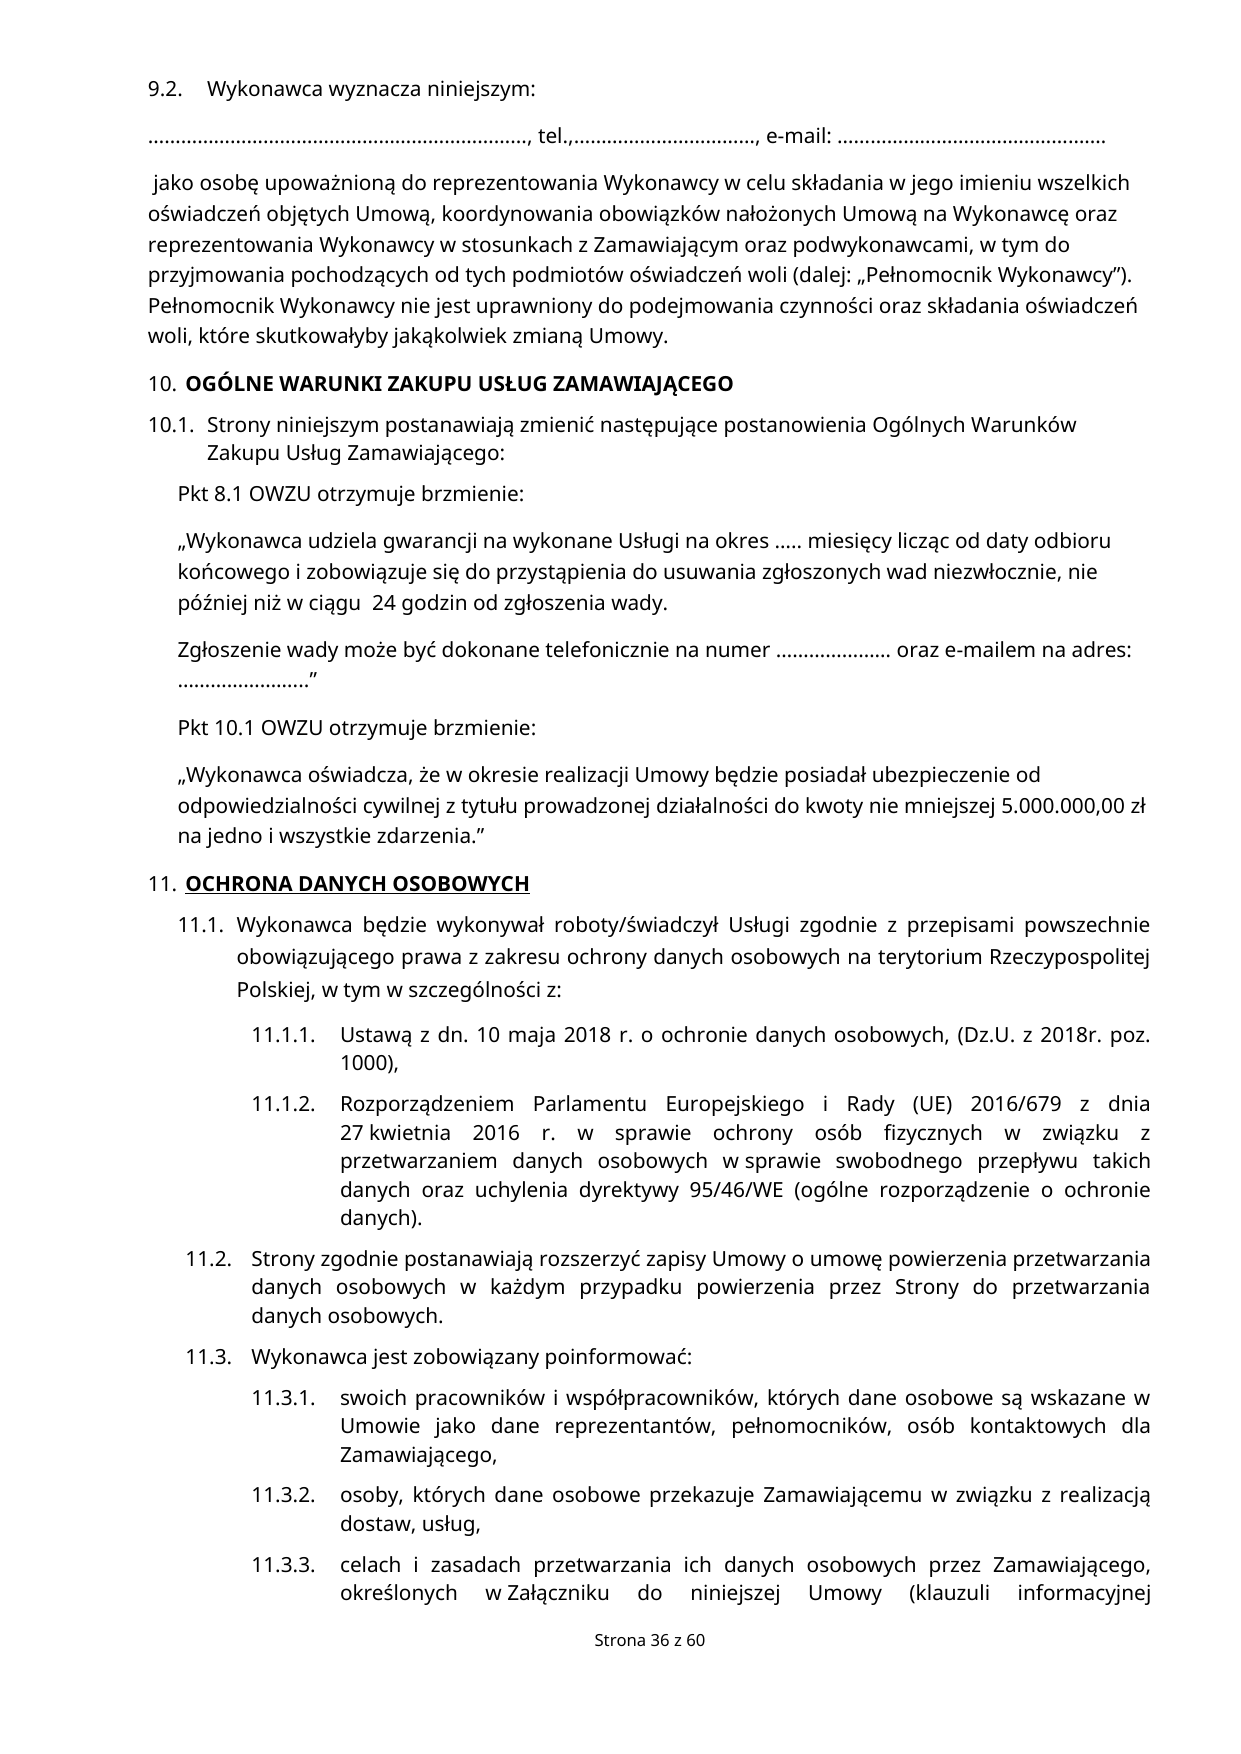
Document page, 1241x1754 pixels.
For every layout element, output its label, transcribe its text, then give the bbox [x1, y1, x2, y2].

text Pkt 8.1 OWZU otrzymuje brzmienie: [177, 479, 1152, 508]
subtitle Ustawą z dn. 10 maja 2018 r. o ochronie danych osobowych, (Dz.U. z 2018r. poz. 1000), [251, 1020, 1152, 1077]
text „Wykonawca oświadcza, że w okresie realizacji Umowy będzie posiadał ubezpieczenie od odpowiedzialności cywilnej z tytułu prowadzonej działalności do kwoty nie mniejszej 5.000.000,00 zł na jedno i wszystkie zdarzenia.” [177, 760, 1152, 850]
list OGÓLNE WARUNKI ZAKUPU USŁUG ZAMAWIAJĄCEGO [148, 369, 1152, 397]
text jako osobę upoważnioną do reprezentowania Wykonawcy w celu składania w jego imieniu wszelkich oświadczeń objętych Umową, koordynowania obowiązków nałożonych Umową na Wykonawcę oraz reprezentowania Wykonawcy w stosunkach z Zamawiającym oraz podwykonawcami, w tym do przyjmowania pochodzących od tych podmiotów oświadczeń woli (dalej: „Pełnomocnik Wykonawcy”). Pełnomocnik Wykonawcy nie jest uprawniony do podejmowania czynności oraz składania oświadczeń woli, które skutkowałyby jakąkolwiek zmianą Umowy. [148, 168, 1152, 350]
text „Wykonawca udziela gwarancji na wykonane Usługi na okres ….. miesięcy licząc od daty odbioru końcowego i zobowiązuje się do przystąpienia do usuwania zgłoszonych wad niezwłocznie, nie później niż w ciągu 24 godzin od zgłoszenia wady. [177, 526, 1152, 616]
subtitle Rozporządzeniem Parlamentu Europejskiego i Rady (UE) 2016/679 z dnia 27 kwietnia 2016 r. w sprawie ochrony osób fizycznych w związku z przetwarzaniem danych osobowych w sprawie swobodnego przepływu takich danych oraz uchylenia dyrektywy 95/46/WE (ogólne rozporządzenie o ochronie danych). [251, 1089, 1152, 1232]
list Wykonawca będzie wykonywał roboty/świadczył Usługi zgodnie z przepisami powszechnie obowiązującego prawa z zakresu ochrony danych osobowych na terytorium Rzeczypospolitej Polskiej, w tym w szczególności z: [177, 910, 1152, 1003]
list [251, 1550, 1152, 1607]
subtitle osoby, których dane osobowe przekazuje Zamawiającemu w związku z realizacją dostaw, usług, [251, 1481, 1152, 1537]
list Wykonawca jest zobowiązany poinformować: [185, 1342, 1152, 1370]
subtitle swoich pracowników i współpracowników, których dane osobowe są wskazane w Umowie jako dane reprezentantów, pełnomocników, osób kontaktowych dla Zamawiającego, [251, 1383, 1152, 1468]
text Pkt 10.1 OWZU otrzymuje brzmienie: [177, 713, 1152, 741]
text Zgłoszenie wady może być dokonane telefonicznie na numer ………………… oraz e-mailem na adres: …………………...” [177, 635, 1152, 694]
text …………………………………………………………..., tel.,……………………………, e-mail: ……………………………………….… [148, 121, 1152, 149]
list Strony niniejszym postanawiają zmienić następujące postanowienia Ogólnych Warunków Zakupu Usług Zamawiającego: [148, 410, 1152, 467]
list Strony zgodnie postanawiają rozszerzyć zapisy Umowy o umowę powierzenia przetwarzania danych osobowych w każdym przypadku powierzenia przez Strony do przetwarzania danych osobowych. [185, 1244, 1152, 1329]
list OCHRONA DANYCH OSOBOWYCH [148, 869, 1152, 897]
list Wykonawca wyznacza niniejszym: [148, 74, 1152, 102]
